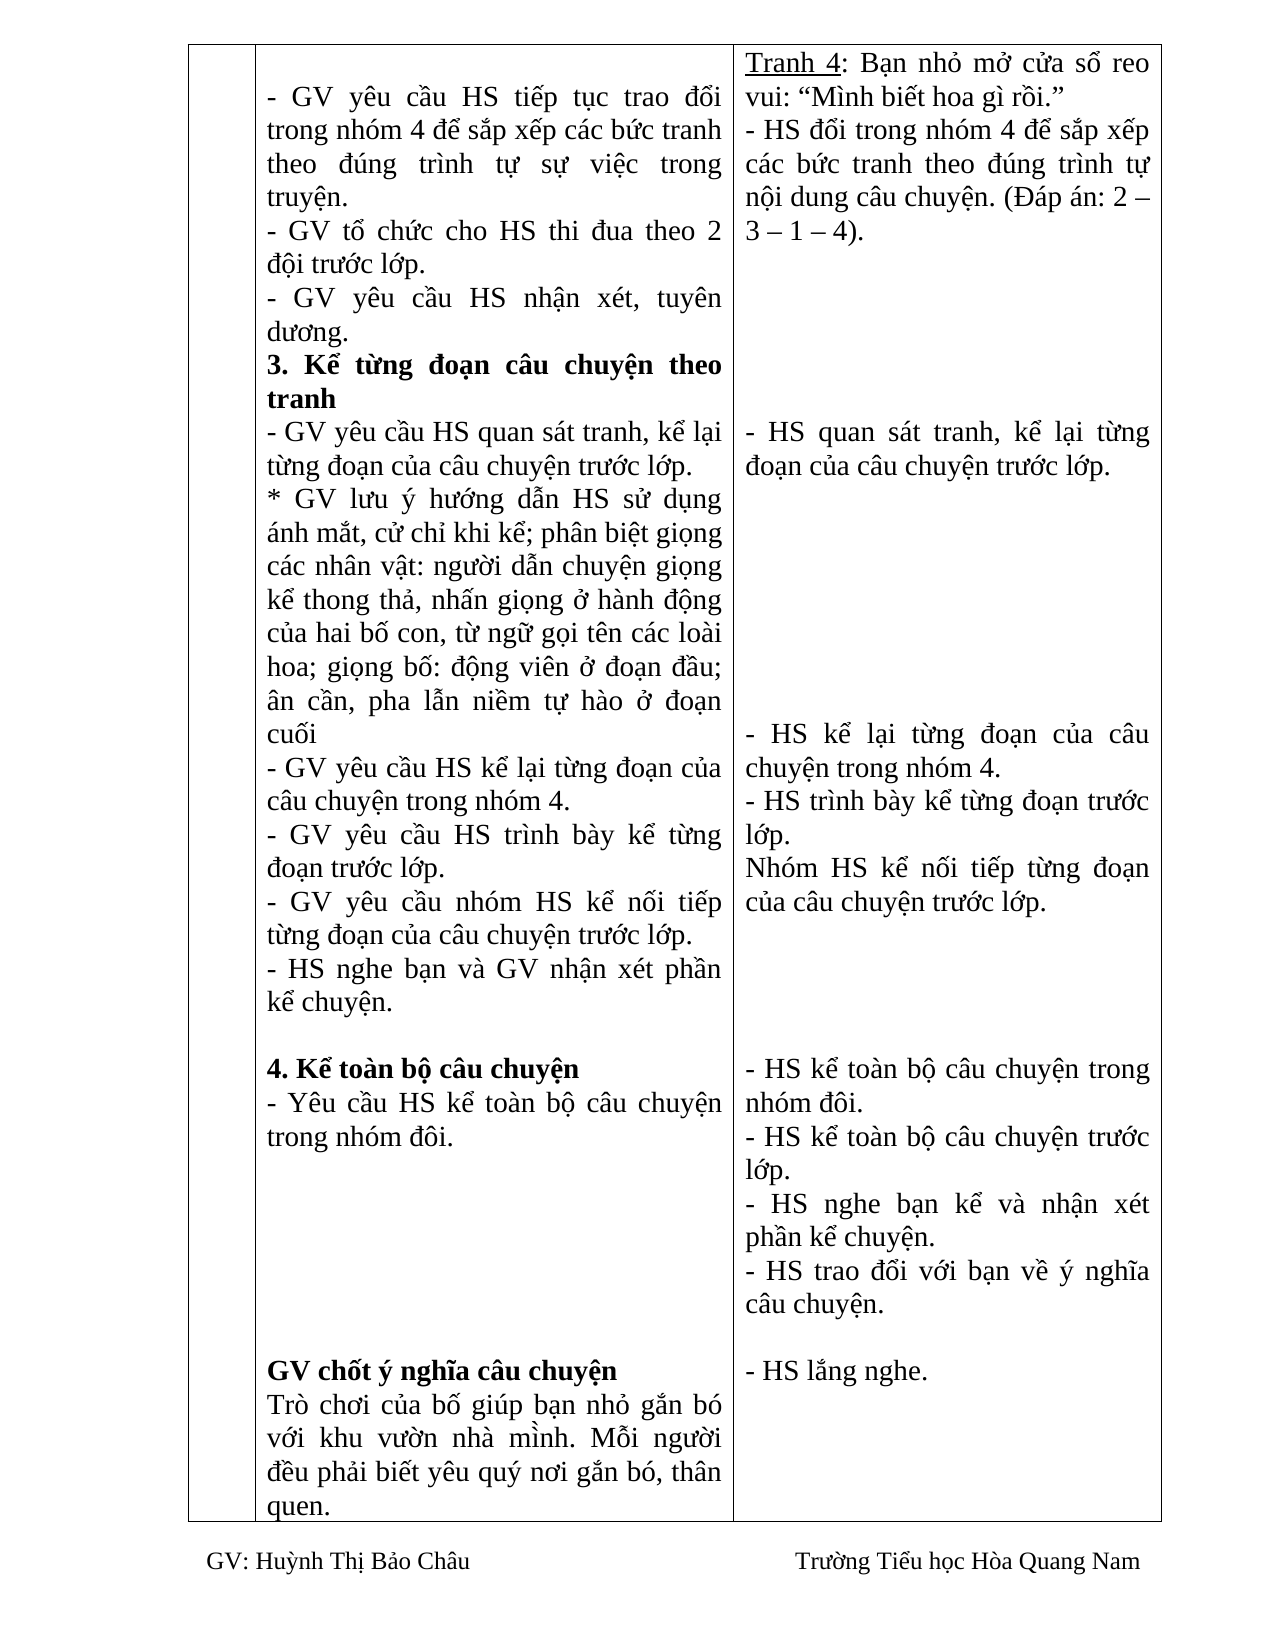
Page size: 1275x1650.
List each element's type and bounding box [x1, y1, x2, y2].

table_cell [256, 45, 733, 1521]
table_cell [734, 45, 1161, 1521]
